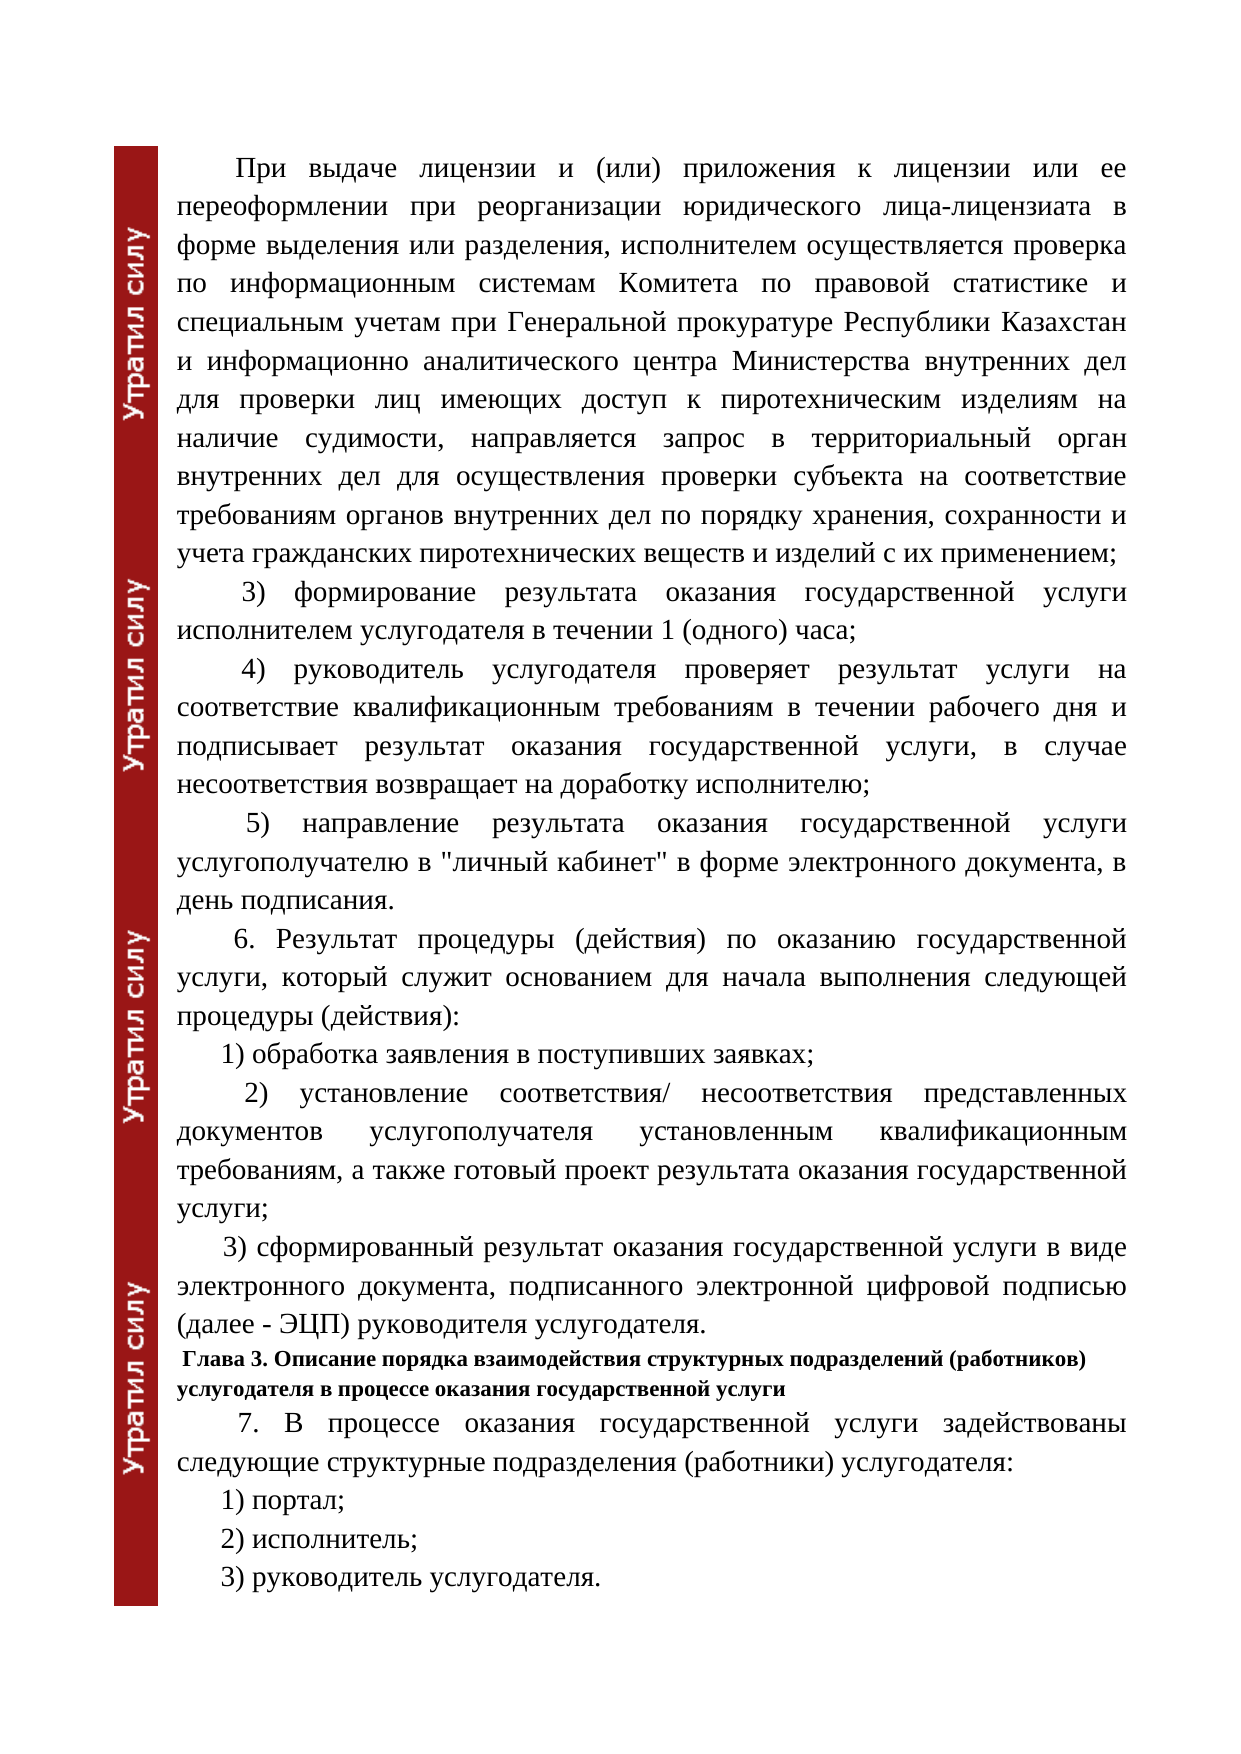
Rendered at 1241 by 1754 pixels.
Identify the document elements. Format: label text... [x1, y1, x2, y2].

picture [114, 1477, 158, 1482]
text 7. В процессе оказания государственной услуги задействованы следующие структурные подразделения (работники) услугодателя: [112, 1405, 1128, 1477]
picture [114, 569, 158, 574]
picture [114, 1516, 158, 1521]
picture [114, 1070, 158, 1075]
picture [114, 1224, 158, 1229]
picture [114, 1554, 158, 1559]
picture [114, 1340, 158, 1345]
picture [114, 1031, 158, 1036]
text 3) сформированный результат оказания государственной услуги в виде электронного документа, подписанного электронной цифровой подписью (далее - ЭЦП) руководителя услугодателя. [112, 1229, 1128, 1340]
picture [114, 1401, 158, 1405]
text 3) руководитель услугодателя. [112, 1559, 1128, 1593]
text При выдаче лицензии и (или) приложения к лицензии или ее переоформлении при реорганизации юридического лица-лицензиата в форме выделения или разделения, исполнителем осуществляется проверка по информационным системам Комитета по правовой статистике и специальным учетам при Генеральной прокуратуре Республики Казахстан и информационно аналитического центра Министерства внутренних дел для проверки лиц имеющих доступ к пиротехническим изделиям на наличие судимости, направляется запрос в территориальный орган внутренних дел для осуществления проверки субъекта на соответствие требованиям органов внутренних дел по порядку хранения, сохранности и учета гражданских пиротехнических веществ и изделий с их применением; [112, 150, 1128, 569]
text 3) формирование результата оказания государственной услуги исполнителем услугодателя в течении 1 (одного) часа; [112, 574, 1128, 646]
picture [114, 1593, 158, 1606]
picture [114, 646, 158, 651]
text Глава 3. Описание порядка взаимодействия структурных подразделений (работников) услугодателя в процессе оказания государственной услуги [112, 1345, 1128, 1401]
picture [114, 800, 158, 805]
picture [114, 916, 158, 921]
text 4) руководитель услугодателя проверяет результат услуги на соответствие квалификационным требованиям в течении рабочего дня и подписывает результат оказания государственной услуги, в случае несоответствия возвращает на доработку исполнителю; [112, 651, 1128, 800]
text 5) направление результата оказания государственной услуги услугополучателю в "личный кабинет" в форме электронного документа, в день подписания. [112, 805, 1128, 916]
text 1) портал; [112, 1482, 1128, 1516]
text 1) обработка заявления в поступивших заявках; [112, 1036, 1128, 1070]
text 6. Результат процедуры (действия) по оказанию государственной услуги, который служит основанием для начала выполнения следующей процедуры (действия): [112, 921, 1128, 1031]
text 2) установление соответствия/ несоответствия представленных документов услугополучателя установленным квалификационным требованиям, а также готовый проект результата оказания государственной услуги; [112, 1075, 1128, 1224]
picture [114, 146, 158, 150]
text 2) исполнитель; [112, 1521, 1128, 1554]
